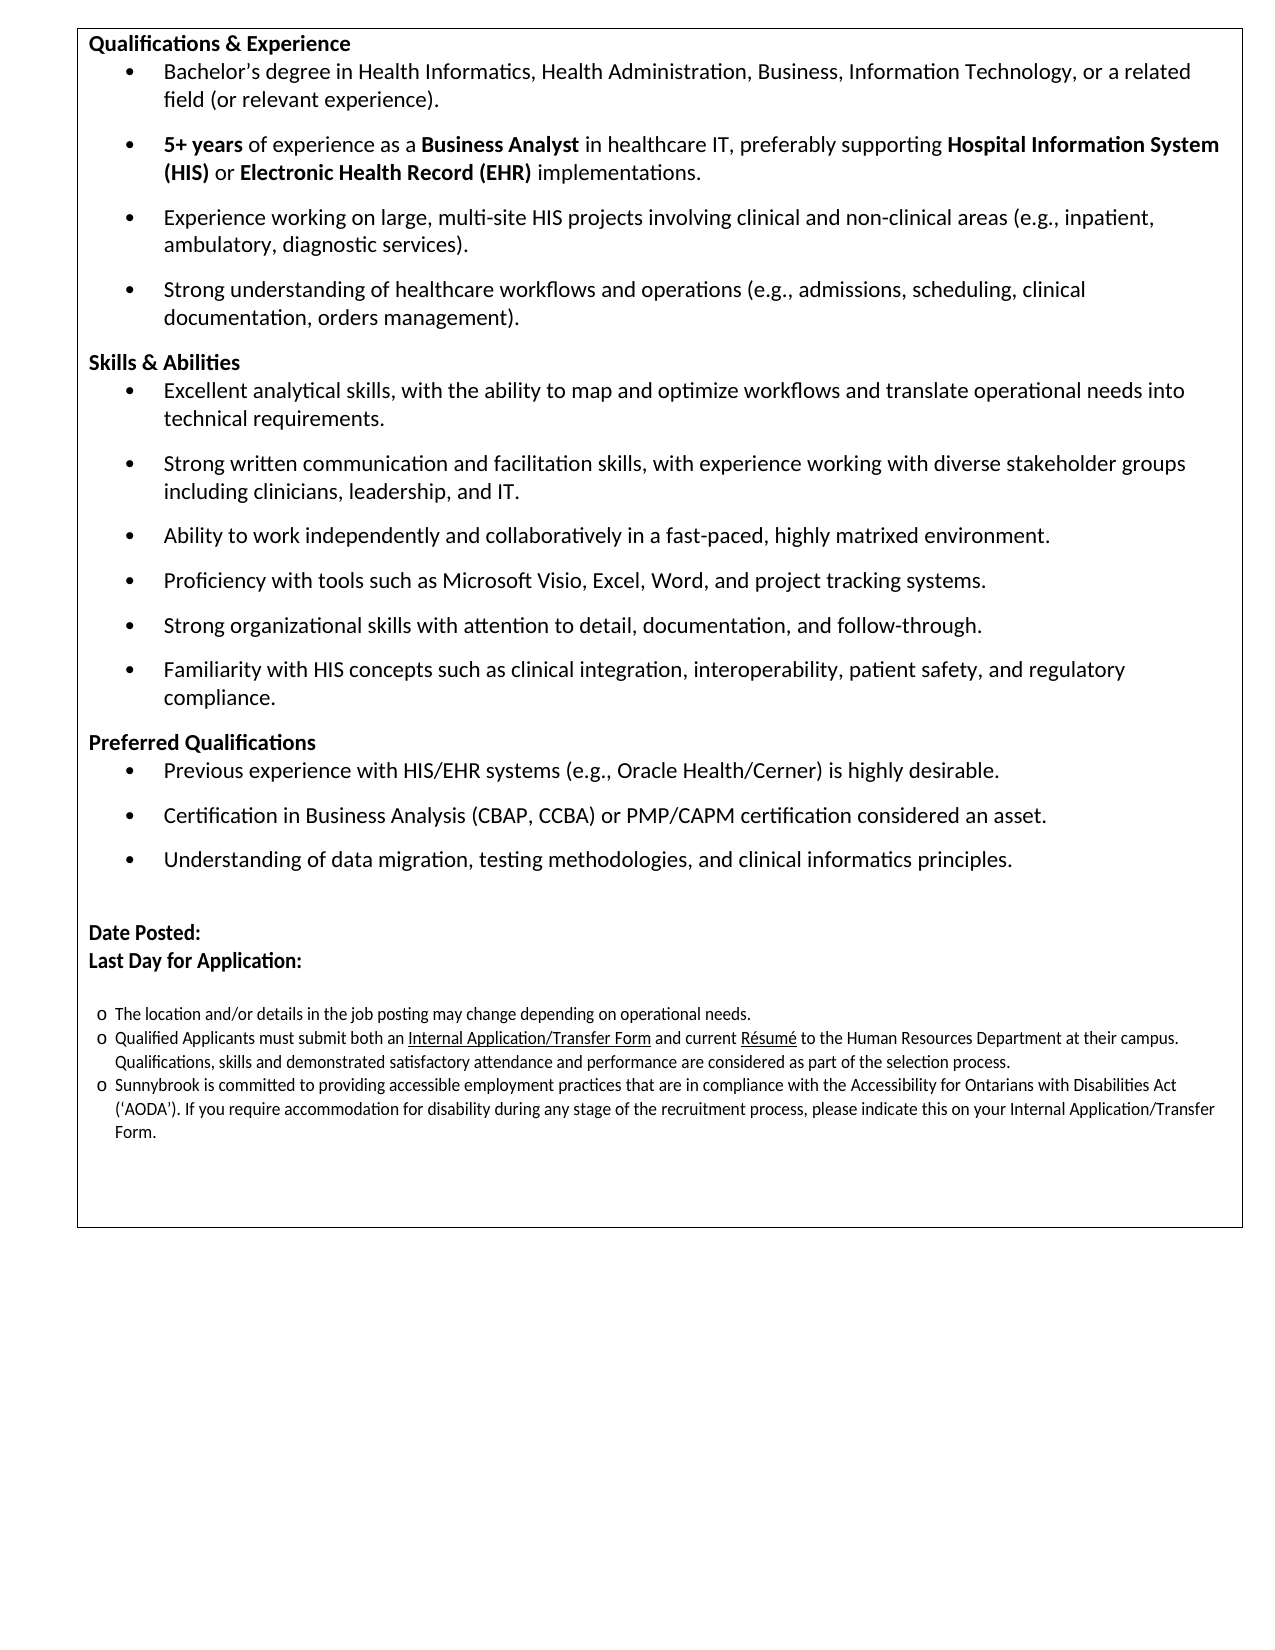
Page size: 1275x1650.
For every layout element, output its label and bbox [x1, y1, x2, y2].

table_header [78, 29, 1242, 1227]
